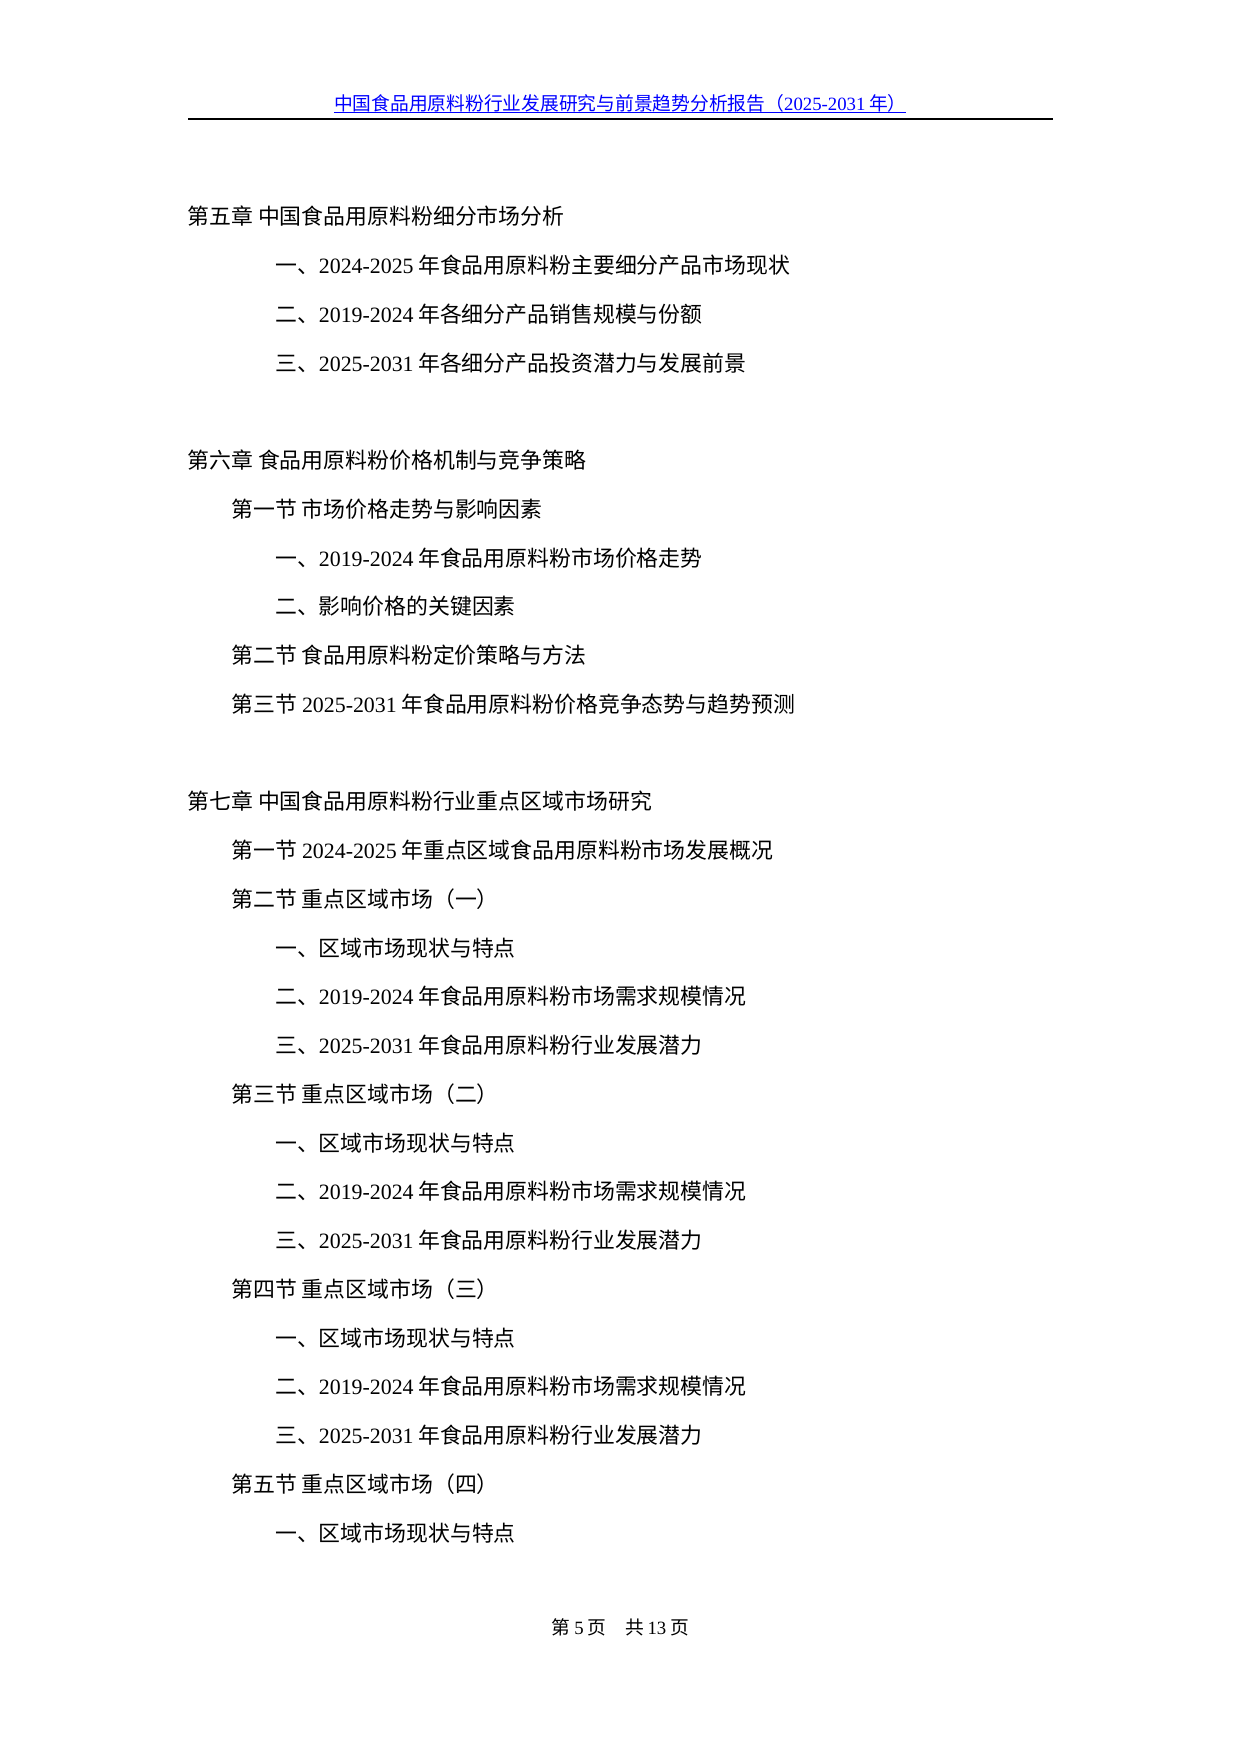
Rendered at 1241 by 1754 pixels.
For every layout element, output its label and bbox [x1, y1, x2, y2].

text [187, 150, 1053, 1548]
